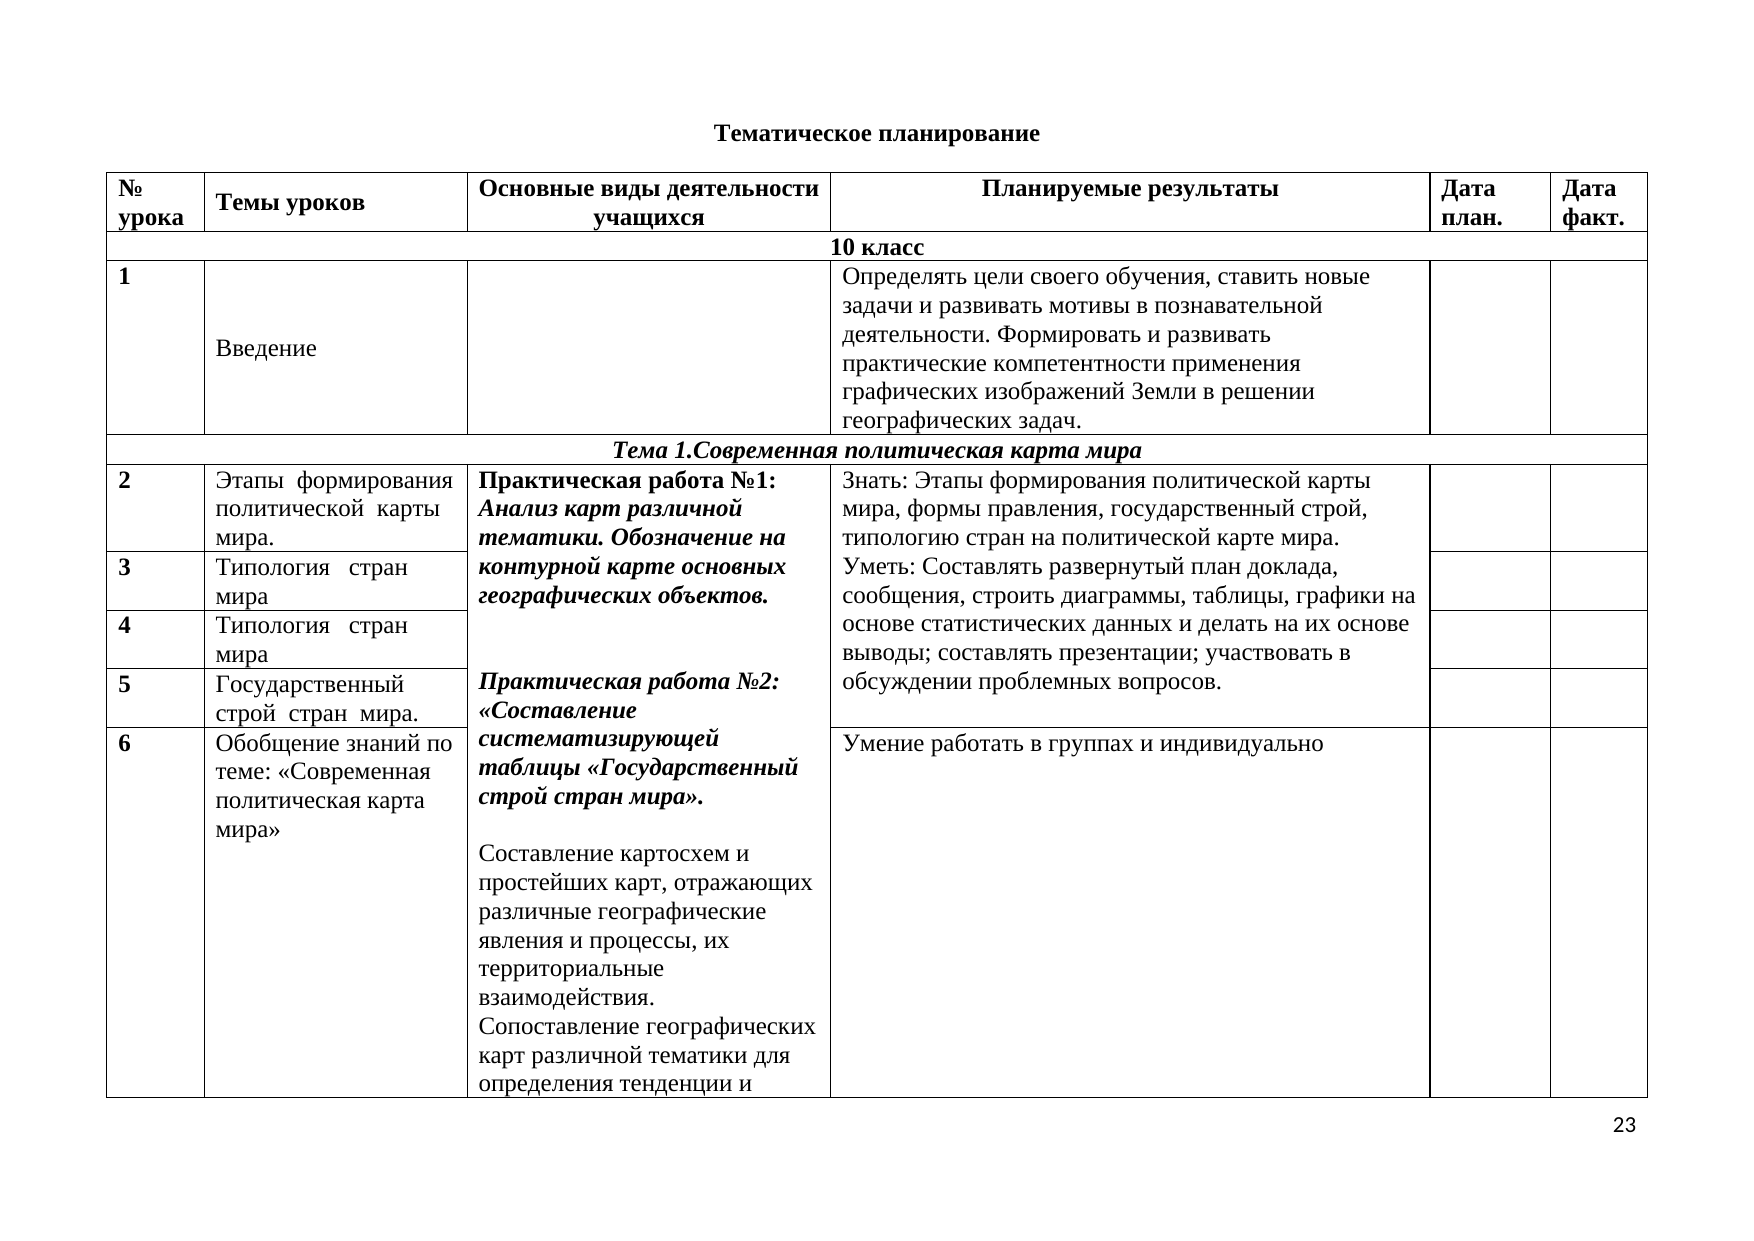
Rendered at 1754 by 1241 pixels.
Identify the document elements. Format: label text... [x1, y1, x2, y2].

table_cell 1 [107, 261, 204, 434]
table_header Планируемые результаты [831, 173, 1429, 231]
table_cell Типология стран мира [205, 552, 467, 609]
table_cell [1551, 728, 1647, 1097]
table_cell 6 [107, 728, 204, 1097]
table_header № урока [107, 173, 204, 231]
table_cell 3 [107, 552, 204, 609]
table_cell 10 класс [107, 232, 1647, 260]
table_cell Определять цели своего обучения, ставить новые задачи и развивать мотивы в познавательной деятельности. Формировать и развивать практические компетентности применения графических изображений Земли в решении географических задач. [831, 261, 1429, 434]
table_cell [1551, 669, 1647, 727]
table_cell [205, 728, 467, 1097]
table_cell Практическая работа №1: Анализ карт различной тематики. Обозначение на контурной карте основных географических объектов. Практическая работа №2: «Составление систематизирующей таблицы «Государственный строй стран мира». Составление картосхем и простейших карт, отражающих различные географические явления и процессы, их территориальные взаимодействия. Сопоставление географических карт различной тематики для определения тенденции и закономерностей развития географических явлений и процессов. Использование статистической информации разной формы и содержания: обработка, анализ и представление ее в графической и картографической форме [468, 465, 830, 1097]
table_cell 5 [107, 669, 204, 727]
table_cell [1551, 611, 1647, 668]
text Тематическое планирование [118, 118, 1636, 147]
table_cell [1431, 552, 1550, 609]
table_cell Этапы формирования политической карты мира. [205, 465, 467, 551]
table_header Темы уроков [205, 173, 467, 231]
table_cell Введение [205, 261, 467, 434]
table_cell [1431, 611, 1550, 668]
table_cell [1431, 728, 1550, 1097]
table_cell 4 [107, 611, 204, 668]
table_cell 2 [107, 465, 204, 551]
table_cell [1551, 261, 1647, 434]
table_header Дата план. [1431, 173, 1550, 231]
table_cell [1431, 669, 1550, 727]
table_cell [1551, 552, 1647, 609]
table_cell Государственный строй стран мира. [205, 669, 467, 727]
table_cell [831, 728, 1429, 1097]
table_cell [1551, 465, 1647, 551]
table_cell [1431, 261, 1550, 434]
table_header Дата факт. [1551, 173, 1647, 231]
table_cell Типология стран мира [205, 611, 467, 668]
table_cell [1431, 465, 1550, 551]
table_cell Тема 1.Современная политическая карта мира [107, 435, 1647, 464]
table_cell Знать: Этапы формирования политической карты мира, формы правления, государственный строй, типологию стран на политической карте мира. Уметь: Составлять развернутый план доклада, сообщения, строить диаграммы, таблицы, графики на основе статистических данных и делать на их основе выводы; составлять презентации; участвовать в обсуждении проблемных вопросов. [831, 465, 1429, 727]
table_header Основные виды деятельности учащихся [468, 173, 830, 231]
table_cell [468, 261, 830, 434]
